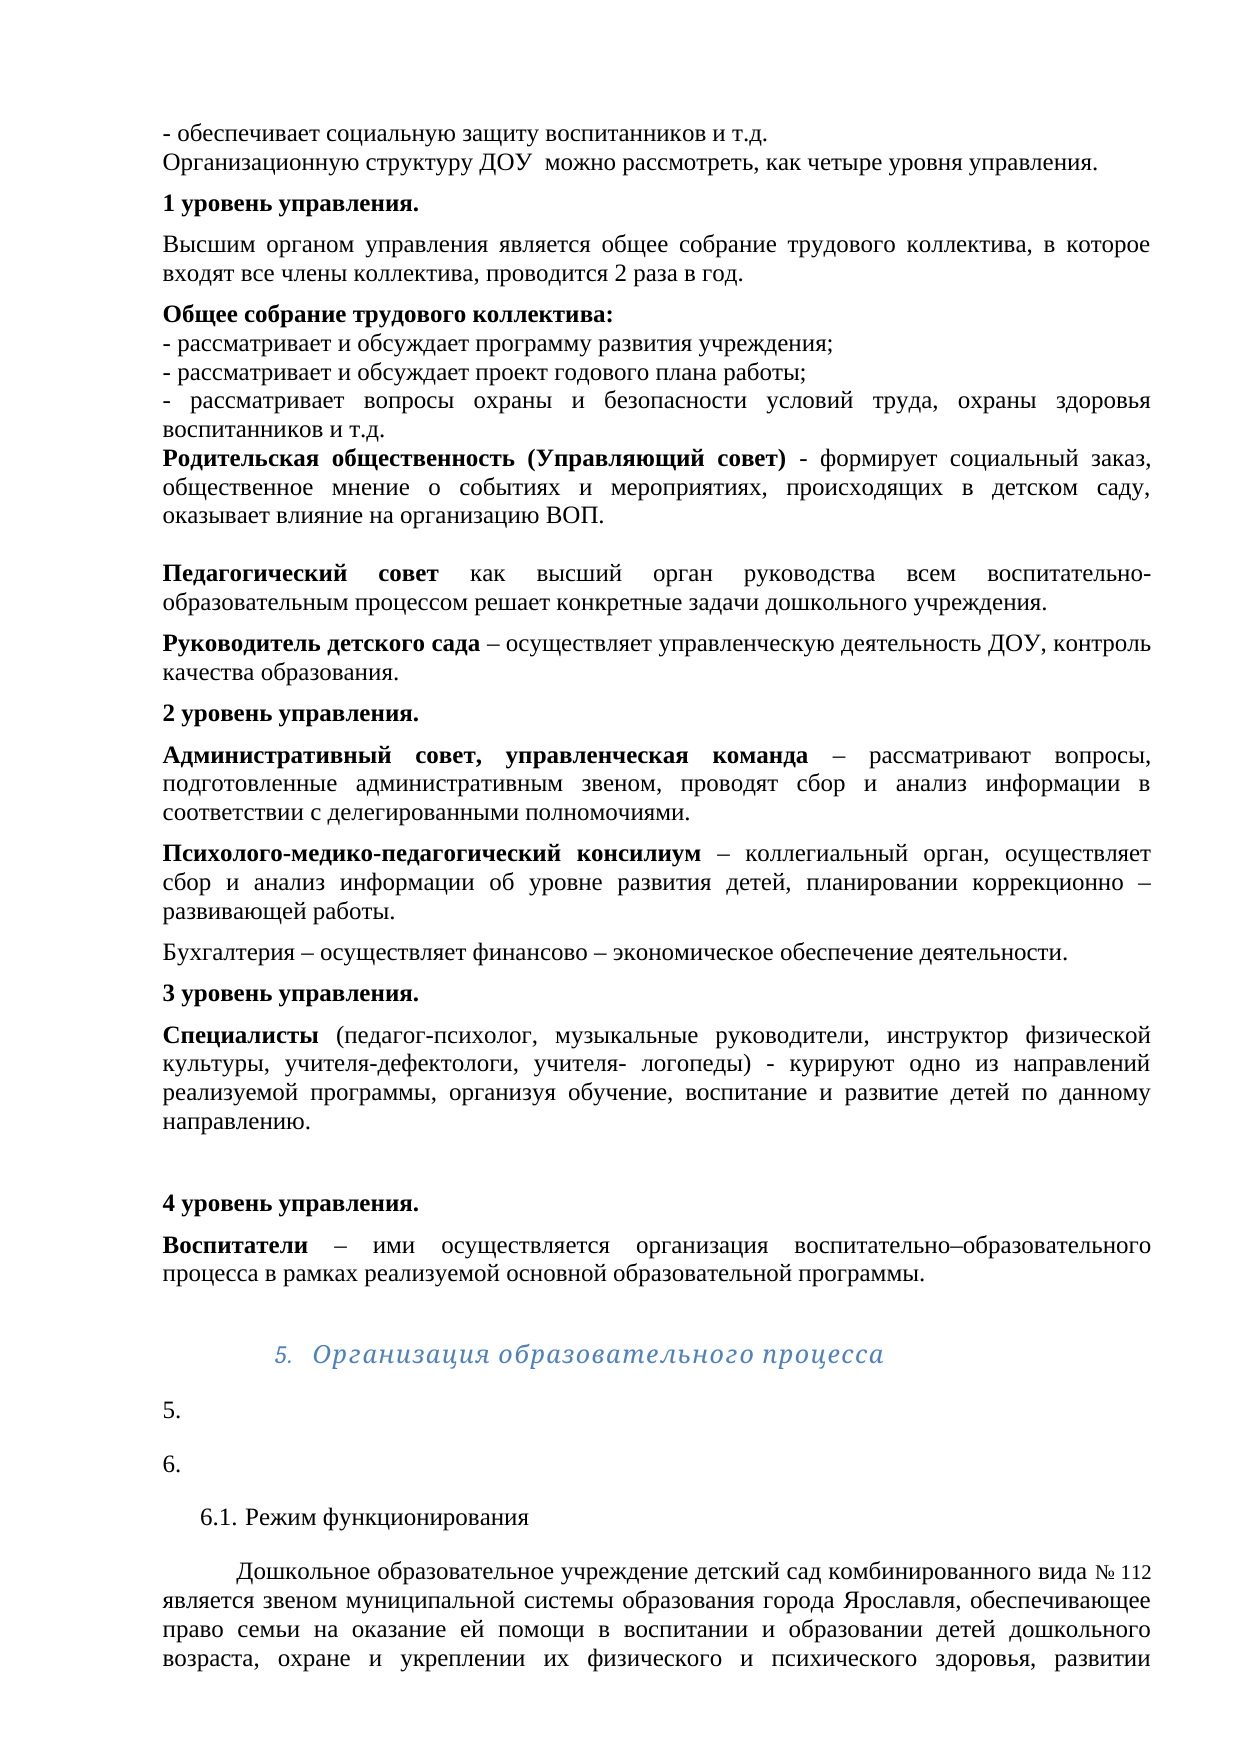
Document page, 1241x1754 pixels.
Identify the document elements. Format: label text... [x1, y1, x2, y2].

text 4 уровень управления. [162, 1188, 1152, 1217]
text 1 уровень управления. [162, 188, 1152, 217]
text - рассматривает вопросы охраны и безопасности условий труда, охраны здоровья воспитанников и т.д. [162, 386, 1152, 443]
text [162, 1556, 1152, 1671]
text Родительская общественность (Управляющий совет) - формирует социальный заказ, общественное мнение о событиях и мероприятиях, происходящих в детском саду, оказывает влияние на организацию ВОП. [162, 443, 1152, 529]
text Воспитатели – ими осуществляется организация воспитательно–образовательного процесса в рамках реализуемой основной образовательной программы. [162, 1230, 1152, 1287]
text Режим функционирования [200, 1502, 1152, 1531]
text Общее собрание трудового коллектива: [162, 299, 1152, 328]
text Руководитель детского сада – осуществляет управленческую деятельность ДОУ, контроль качества образования. [162, 628, 1152, 686]
text Педагогический совет как высший орган руководства всем воспитательно-образовательным процессом решает конкретные задачи дошкольного учреждения. [162, 558, 1152, 616]
text Высшим органом управления является общее собрание трудового коллектива, в которое входят все члены коллектива, проводится 2 раза в год. [162, 229, 1152, 287]
text 3 уровень управления. [162, 978, 1152, 1007]
text - рассматривает и обсуждает программу развития учреждения; [162, 328, 1152, 357]
text - обеспечивает социальную защиту воспитанников и т.д. [162, 118, 1152, 147]
text - рассматривает и обсуждает проект годового плана работы; [162, 357, 1152, 386]
text Бухгалтерия – осуществляет финансово – экономическое обеспечение деятельности. [162, 937, 1152, 966]
text 2 уровень управления. [162, 698, 1152, 727]
text Организационную структуру ДОУ можно рассмотреть, как четыре уровня управления. [162, 147, 1152, 176]
text Специалисты (педагог-психолог, музыкальные руководители, инструктор физической культуры, учителя-дефектологи, учителя- логопеды) - курируют одно из направлений реализуемой программы, организуя обучение, воспитание и развитие детей по данному направлению. [162, 1020, 1152, 1135]
text Организация образовательного процесса [275, 1341, 1152, 1370]
text Административный совет, управленческая команда – рассматривают вопросы, подготовленные административным звеном, проводят сбор и анализ информации в соответствии с делегированными полномочиями. [162, 740, 1152, 826]
text Психолого-медико-педагогический консилиум – коллегиальный орган, осуществляет сбор и анализ информации об уровне развития детей, планировании коррекционно – развивающей работы. [162, 838, 1152, 925]
